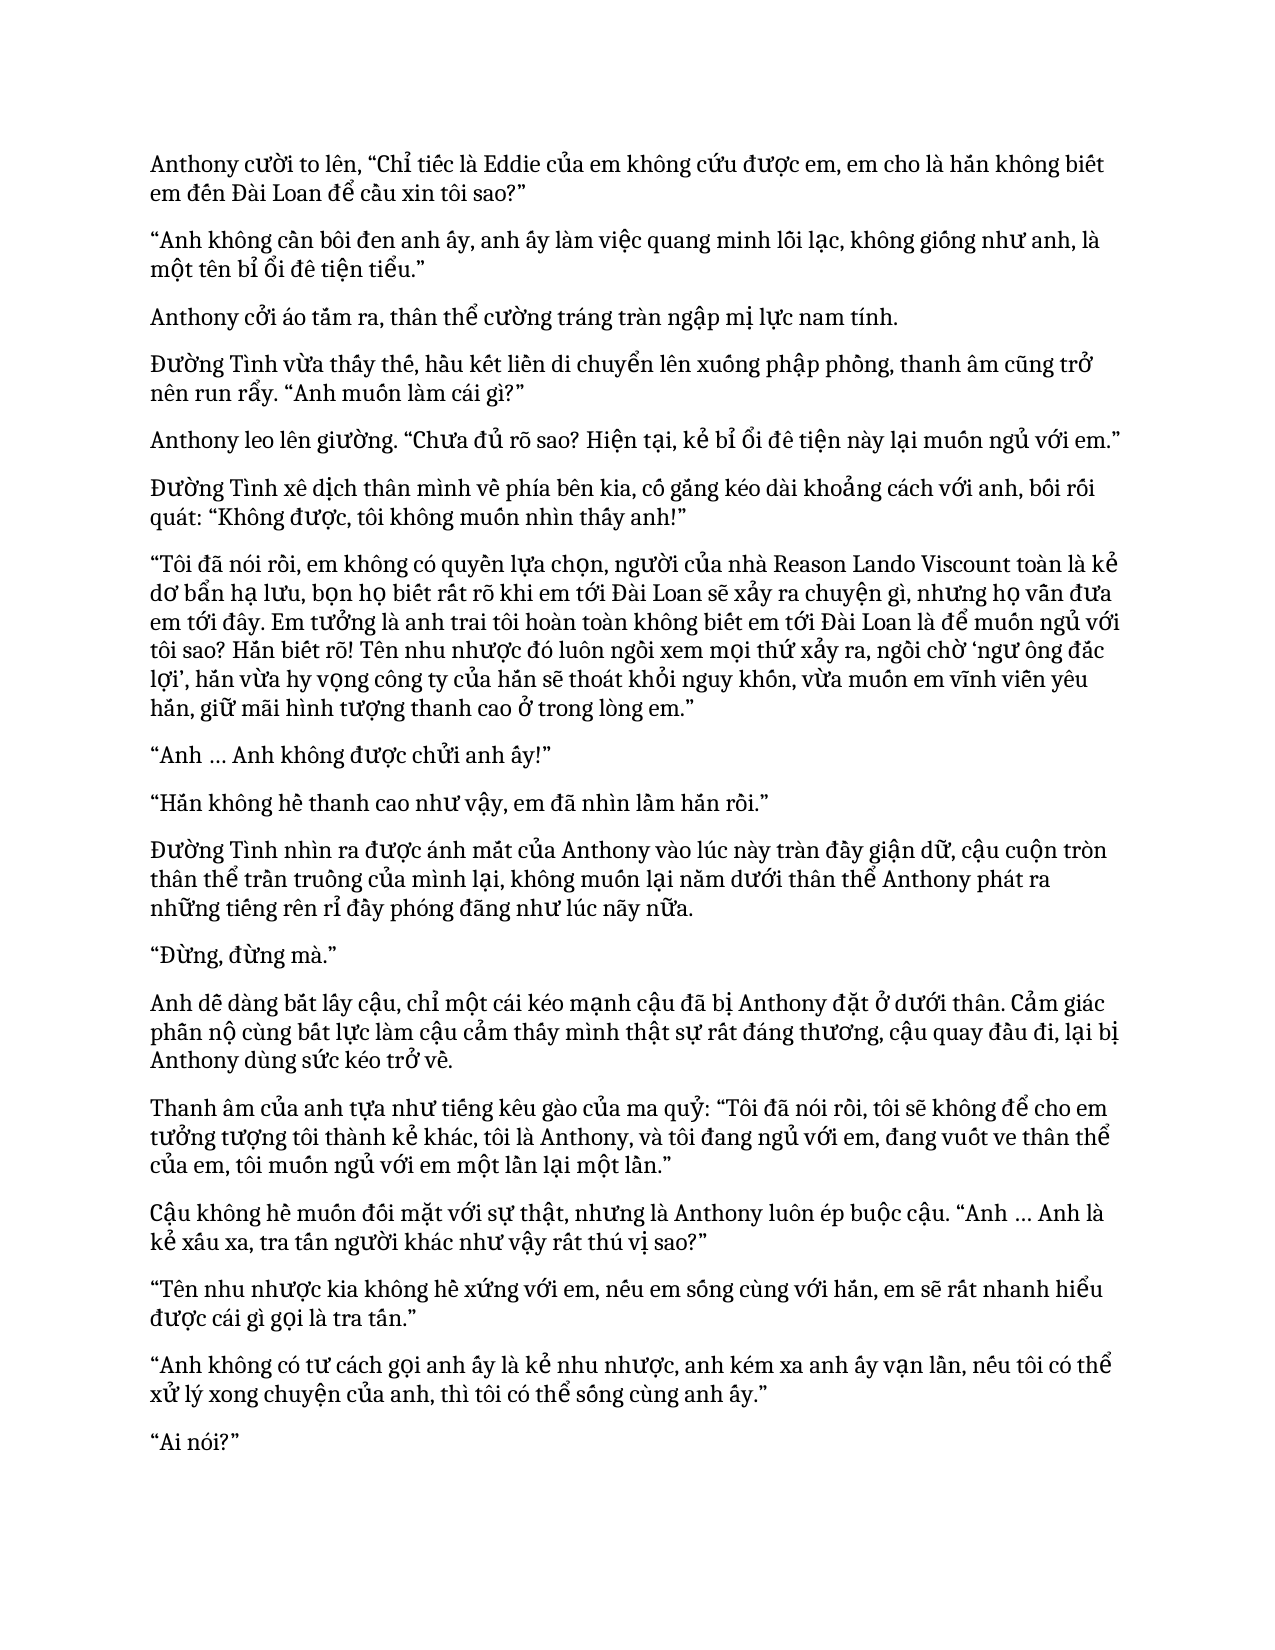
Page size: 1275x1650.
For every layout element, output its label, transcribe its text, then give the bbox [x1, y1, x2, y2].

text “Anh … Anh không được chửi anh ấy!” [150, 741, 1125, 770]
text Anthony leo lên giường. “Chưa đủ rõ sao? Hiện tại, kẻ bỉ ổi đê tiện này lại muốn ngủ với em.” [150, 426, 1125, 455]
text “Hắn không hề thanh cao như vậy, em đã nhìn lầm hắn rồi.” [150, 789, 1125, 817]
text Đường Tình nhìn ra được ánh mắt của Anthony vào lúc này tràn đầy giận dữ, cậu cuộn tròn thân thể trần truồng của mình lại, không muốn lại nằm dưới thân thể Anthony phát ra những tiếng rên rỉ đầy phóng đãng như lúc nãy nữa. [150, 836, 1125, 922]
text “Tên nhu nhược kia không hề xứng với em, nếu em sống cùng với hắn, em sẽ rất nhanh hiểu được cái gì gọi là tra tấn.” [150, 1275, 1125, 1332]
text Anh dễ dàng bắt lấy cậu, chỉ một cái kéo mạnh cậu đã bị Anthony đặt ở dưới thân. Cảm giác phẫn nộ cùng bất lực làm cậu cảm thấy mình thật sự rất đáng thương, cậu quay đầu đi, lại bị Anthony dùng sức kéo trở về. [150, 989, 1125, 1075]
text Thanh âm của anh tựa như tiếng kêu gào của ma quỷ: “Tôi đã nói rồi, tôi sẽ không để cho em tưởng tượng tôi thành kẻ khác, tôi là Anthony, và tôi đang ngủ với em, đang vuốt ve thân thể của em, tôi muốn ngủ với em một lần lại một lần.” [150, 1094, 1125, 1180]
text “Anh không cần bôi đen anh ấy, anh ấy làm việc quang minh lỗi lạc, không giống như anh, là một tên bỉ ổi đê tiện tiểu.” [150, 226, 1125, 284]
text “Ai nói?” [150, 1427, 1125, 1456]
text Anthony cười to lên, “Chỉ tiếc là Eddie của em không cứu được em, em cho là hắn không biết em đến Đài Loan để cầu xin tôi sao?” [150, 150, 1125, 207]
text Anthony cởi áo tắm ra, thân thể cường tráng tràn ngập mị lực nam tính. [150, 302, 1125, 331]
text Đường Tình vừa thấy thế, hầu kết liền di chuyển lên xuống phập phồng, thanh âm cũng trở nên run rẩy. “Anh muốn làm cái gì?” [150, 350, 1125, 407]
text “Đừng, đừng mà.” [150, 941, 1125, 970]
text Đường Tình xê dịch thân mình về phía bên kia, cố gắng kéo dài khoảng cách với anh, bối rối quát: “Không được, tôi không muốn nhìn thấy anh!” [150, 474, 1125, 531]
text “Anh không có tư cách gọi anh ấy là kẻ nhu nhược, anh kém xa anh ấy vạn lần, nếu tôi có thể xử lý xong chuyện của anh, thì tôi có thể sống cùng anh ấy.” [150, 1351, 1125, 1409]
text Cậu không hề muốn đối mặt với sự thật, nhưng là Anthony luôn ép buộc cậu. “Anh … Anh là kẻ xấu xa, tra tấn người khác như vậy rất thú vị sao?” [150, 1199, 1125, 1256]
text “Tôi đã nói rồi, em không có quyền lựa chọn, người của nhà Reason Lando Viscount toàn là kẻ dơ bẩn hạ lưu, bọn họ biết rất rõ khi em tới Đài Loan sẽ xảy ra chuyện gì, nhưng họ vẫn đưa em tới đây. Em tưởng là anh trai tôi hoàn toàn không biết em tới Đài Loan là để muốn ngủ với tôi sao? Hắn biết rõ! Tên nhu nhược đó luôn ngồi xem mọi thứ xảy ra, ngồi chờ ‘ngư ông đắc lợi’, hắn vừa hy vọng công ty của hắn sẽ thoát khỏi nguy khốn, vừa muốn em vĩnh viễn yêu hắn, giữ mãi hình tượng thanh cao ở trong lòng em.” [150, 550, 1125, 722]
